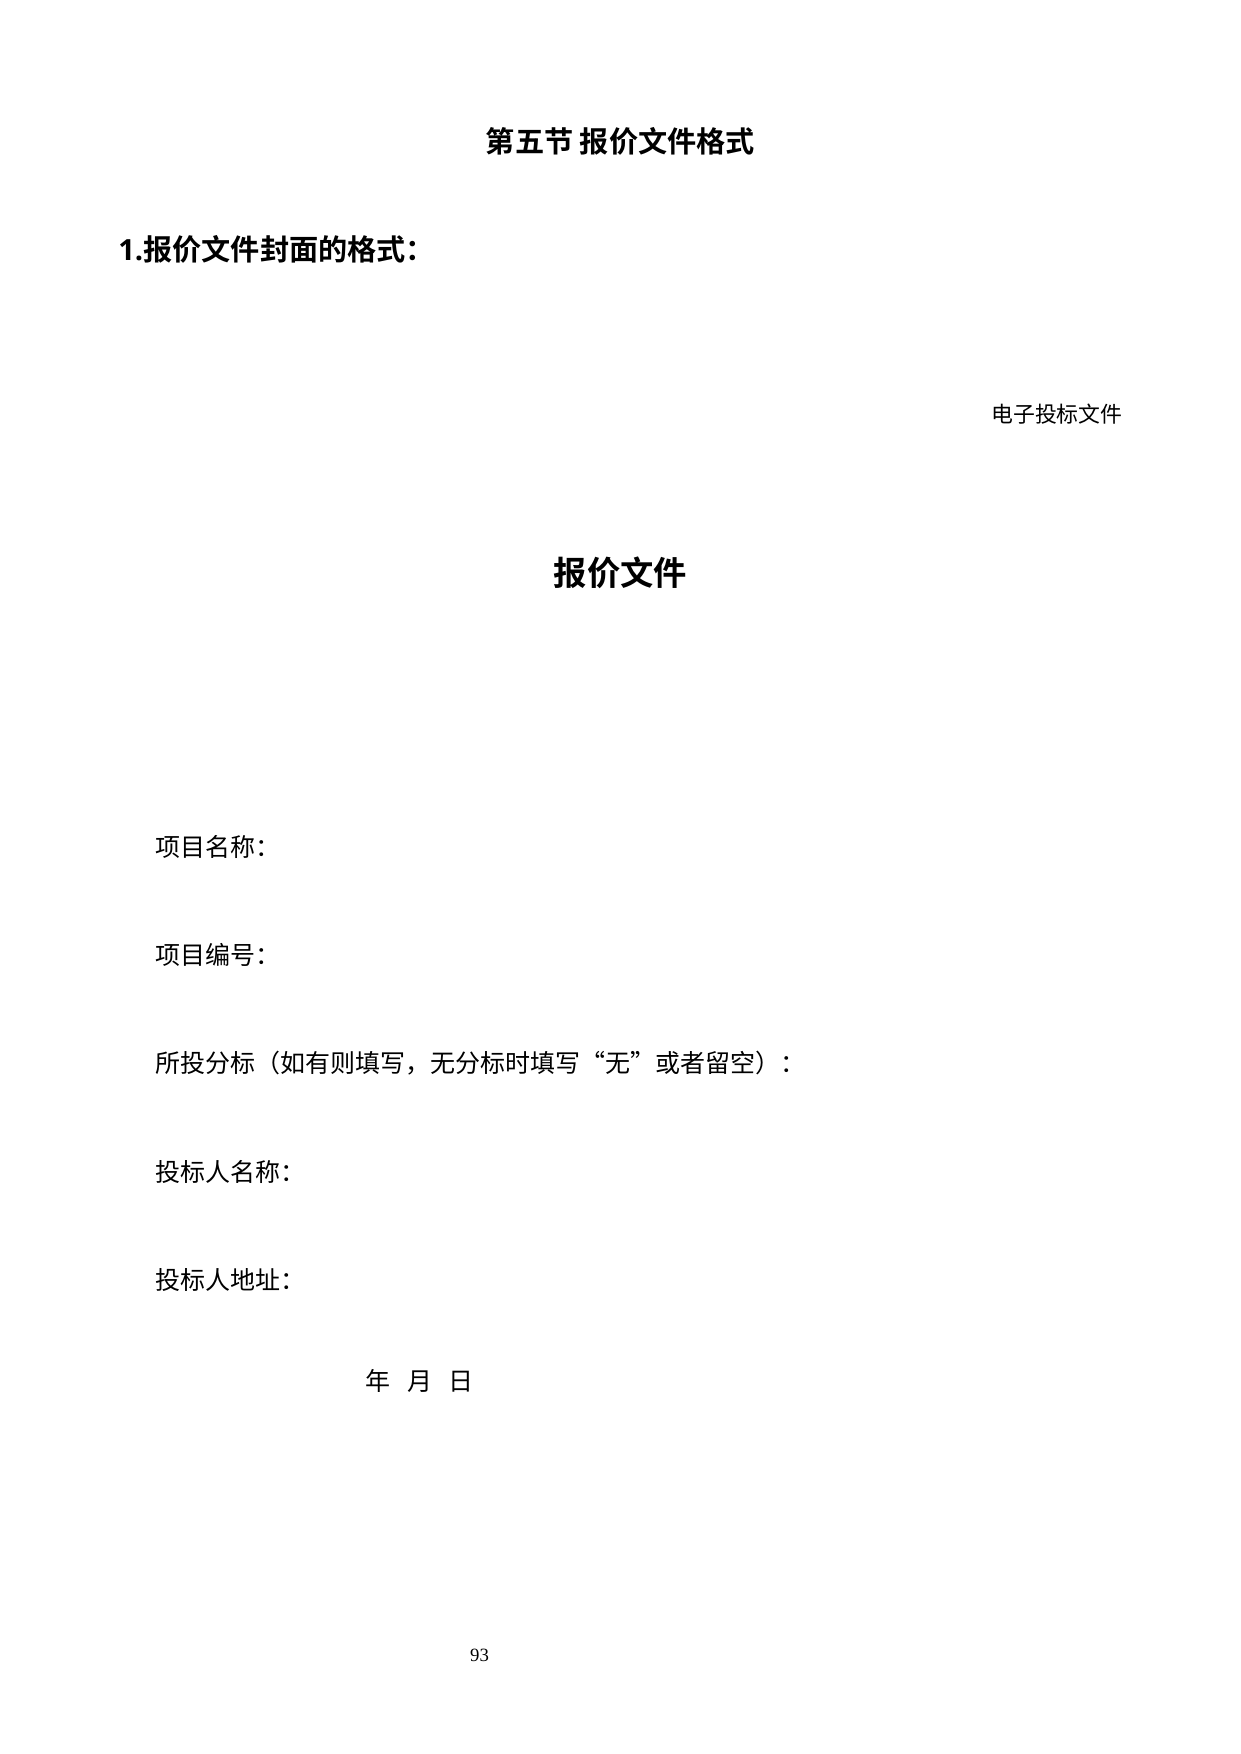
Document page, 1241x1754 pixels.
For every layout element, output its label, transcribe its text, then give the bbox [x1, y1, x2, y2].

text 所投分标（如有则填写，无分标时填写“无”或者留空）： [118, 1039, 1122, 1081]
text 1.报价文件封面的格式： [118, 227, 1122, 269]
text 项目编号： [118, 931, 1122, 973]
text 年 月 日 [118, 1357, 1122, 1399]
text 项目名称： [118, 823, 1122, 864]
text 报价文件 [118, 552, 1122, 594]
text 投标人地址： [118, 1256, 1122, 1298]
text 第五节 报价文件格式 [118, 118, 1122, 160]
text 电子投标文件 [118, 389, 1122, 431]
text 投标人名称： [118, 1148, 1122, 1189]
